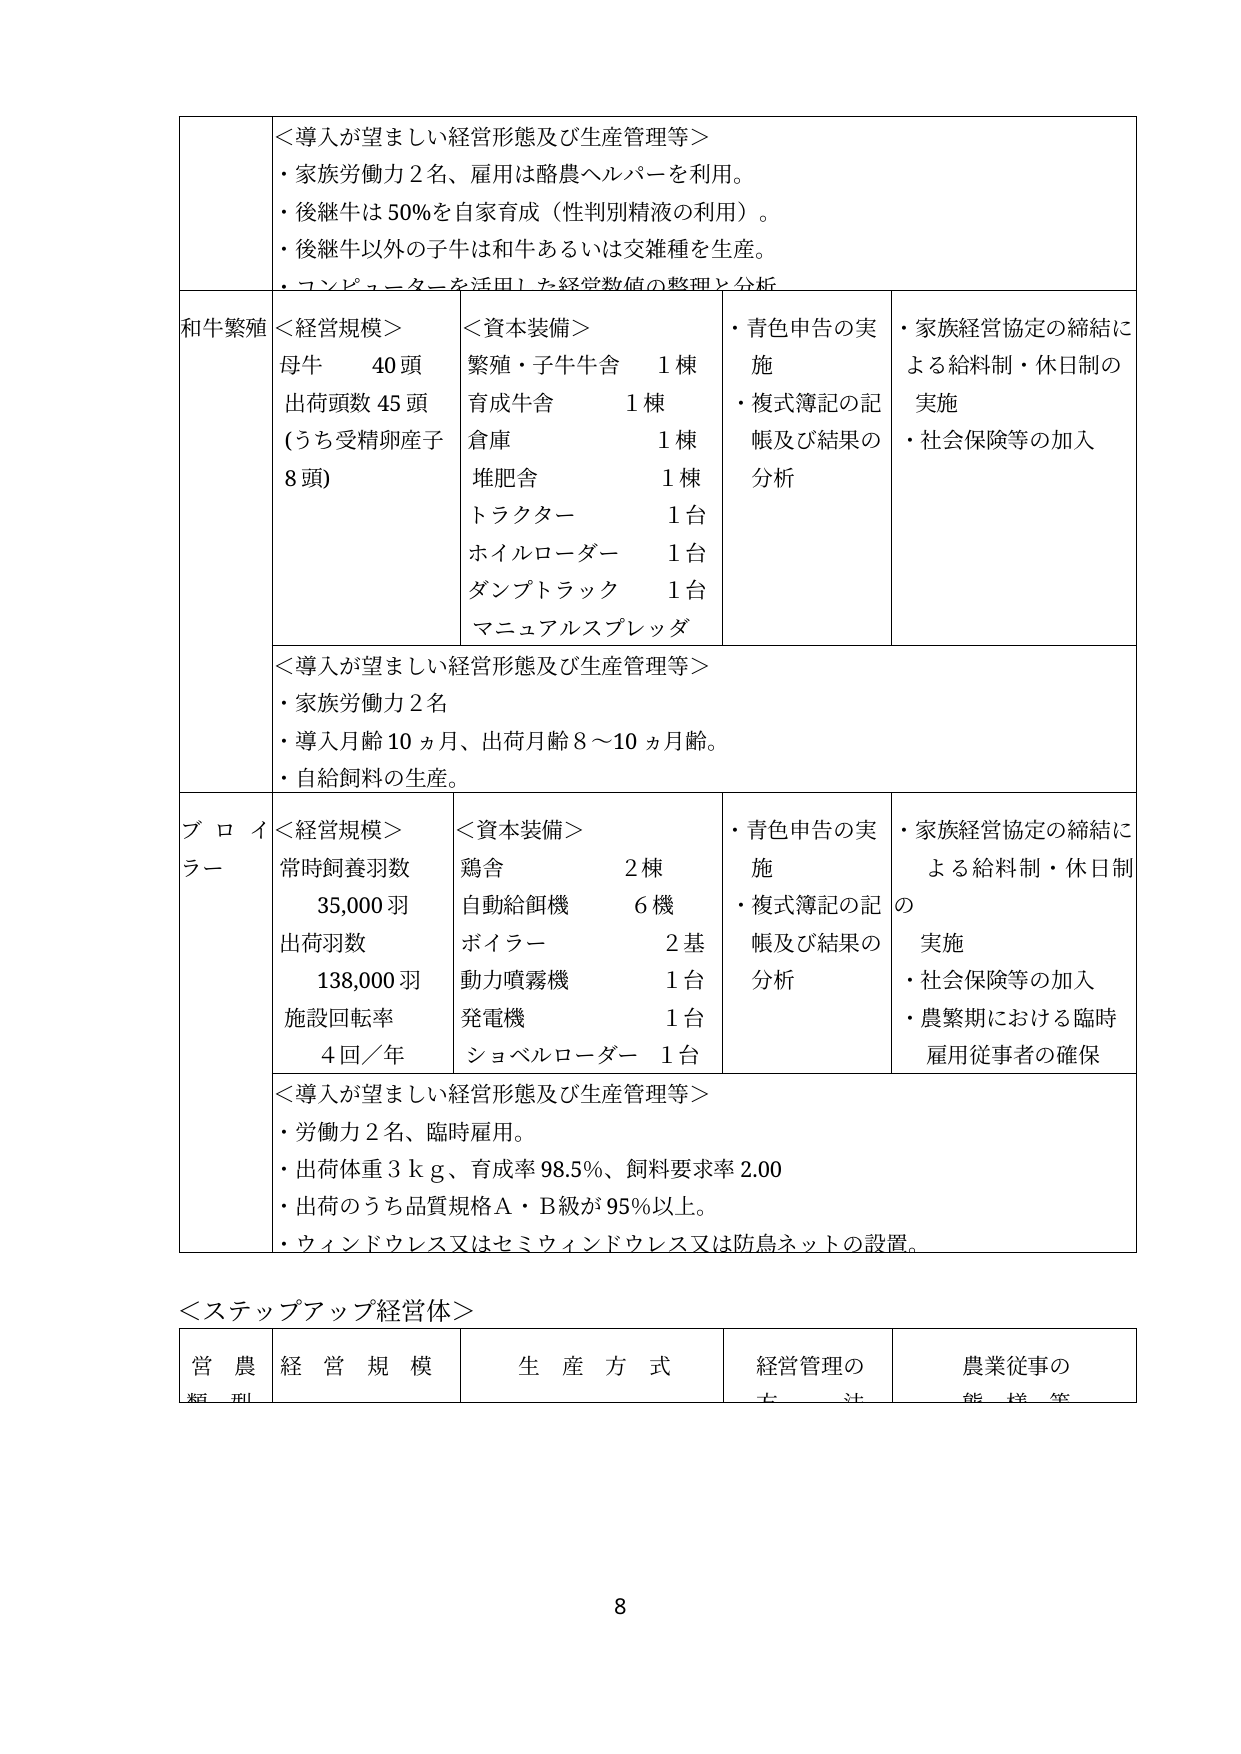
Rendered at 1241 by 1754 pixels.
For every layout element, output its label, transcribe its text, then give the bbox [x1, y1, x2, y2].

table_cell ＜資本装備＞ 繁殖・子牛牛舎 １棟 育成牛舎 １棟 倉庫 １棟 堆肥舎 １棟 トラクター １台 ホイルローダー １台 ダンプトラック １台 マニュアルスプレッダ １台 発情発見システム 一式 動力噴霧機 １台 [461, 291, 722, 645]
table_cell 和牛繁殖 [180, 291, 272, 792]
text ＜ステップアップ経営体＞ [177, 1291, 1063, 1328]
table_cell ・家族経営協定の締結に よる給料制・休日制の 実施 ・社会保険等の加入 ・農繁期における臨時 雇用従事者の確保 [892, 793, 1136, 1073]
table_cell ＜導入が望ましい経営形態及び生産管理等＞ ・労働力２名、臨時雇用。 ・出荷体重３ｋｇ、育成率98.5％、飼料要求率2.00 ・出荷のうち品質規格Ａ・Ｂ級が95％以上。 ・ウィンドウレス又はセミウィンドウレス又は防鳥ネットの設置。 ・パソコンを活用した計数管理と分析の実施。 [273, 1074, 1136, 1252]
table_cell ・家族経営協定の締結に よる給料制・休日制の 実施 ・社会保険等の加入 [892, 291, 1136, 645]
table_header 生 産 方 式 [461, 1329, 723, 1402]
table_header 経 営 規 模 [273, 1329, 460, 1402]
table_header 営 農 類 型 [180, 1329, 272, 1402]
table_cell ・青色申告の実 施 ・複式簿記の記 帳及び結果の 分析 [723, 291, 891, 645]
table_header 経営管理の 方 法 [724, 1329, 892, 1402]
table_header 農業従事の 態 様 等 [893, 1329, 1136, 1402]
table_cell ・青色申告の実 施 ・複式簿記の記 帳及び結果の 分析 [723, 793, 891, 1073]
table_cell ＜導入が望ましい経営形態及び生産管理等＞ ・家族労働力２名 ・導入月齢10ヵ月、出荷月齢８～10ヵ月齢。 ・自給飼料の生産。 ・受精卵(ＥＴ)産子の活用。 [273, 646, 1136, 792]
table_cell ＜経営規模＞ 母牛 40頭 出荷頭数 45頭 (うち受精卵産子 8頭) [273, 291, 460, 645]
table_cell ＜経営規模＞ 常時飼養羽数 35,000羽 出荷羽数 138,000羽 施設回転率 ４回／年 [273, 793, 453, 1073]
table_cell ブロイラー [180, 793, 272, 1252]
table_cell ＜資本装備＞ 鶏舎 ２棟 自動給餌機 ６機 ボイラー ２基 動力噴霧機 １台 発電機 １台 ショベルローダー １台 ダンプトラック １台 堆肥舎 １棟 [454, 793, 722, 1073]
table_cell [180, 117, 272, 290]
table_cell ＜導入が望ましい経営形態及び生産管理等＞ ・家族労働力２名、雇用は酪農ヘルパーを利用。 ・後継牛は50%を自家育成（性判別精液の利用）。 ・後継牛以外の子牛は和牛あるいは交雑種を生産。 ・コンピューターを活用した経営数値の整理と分析。 ・自給粗飼料の活用。 [273, 117, 1136, 290]
